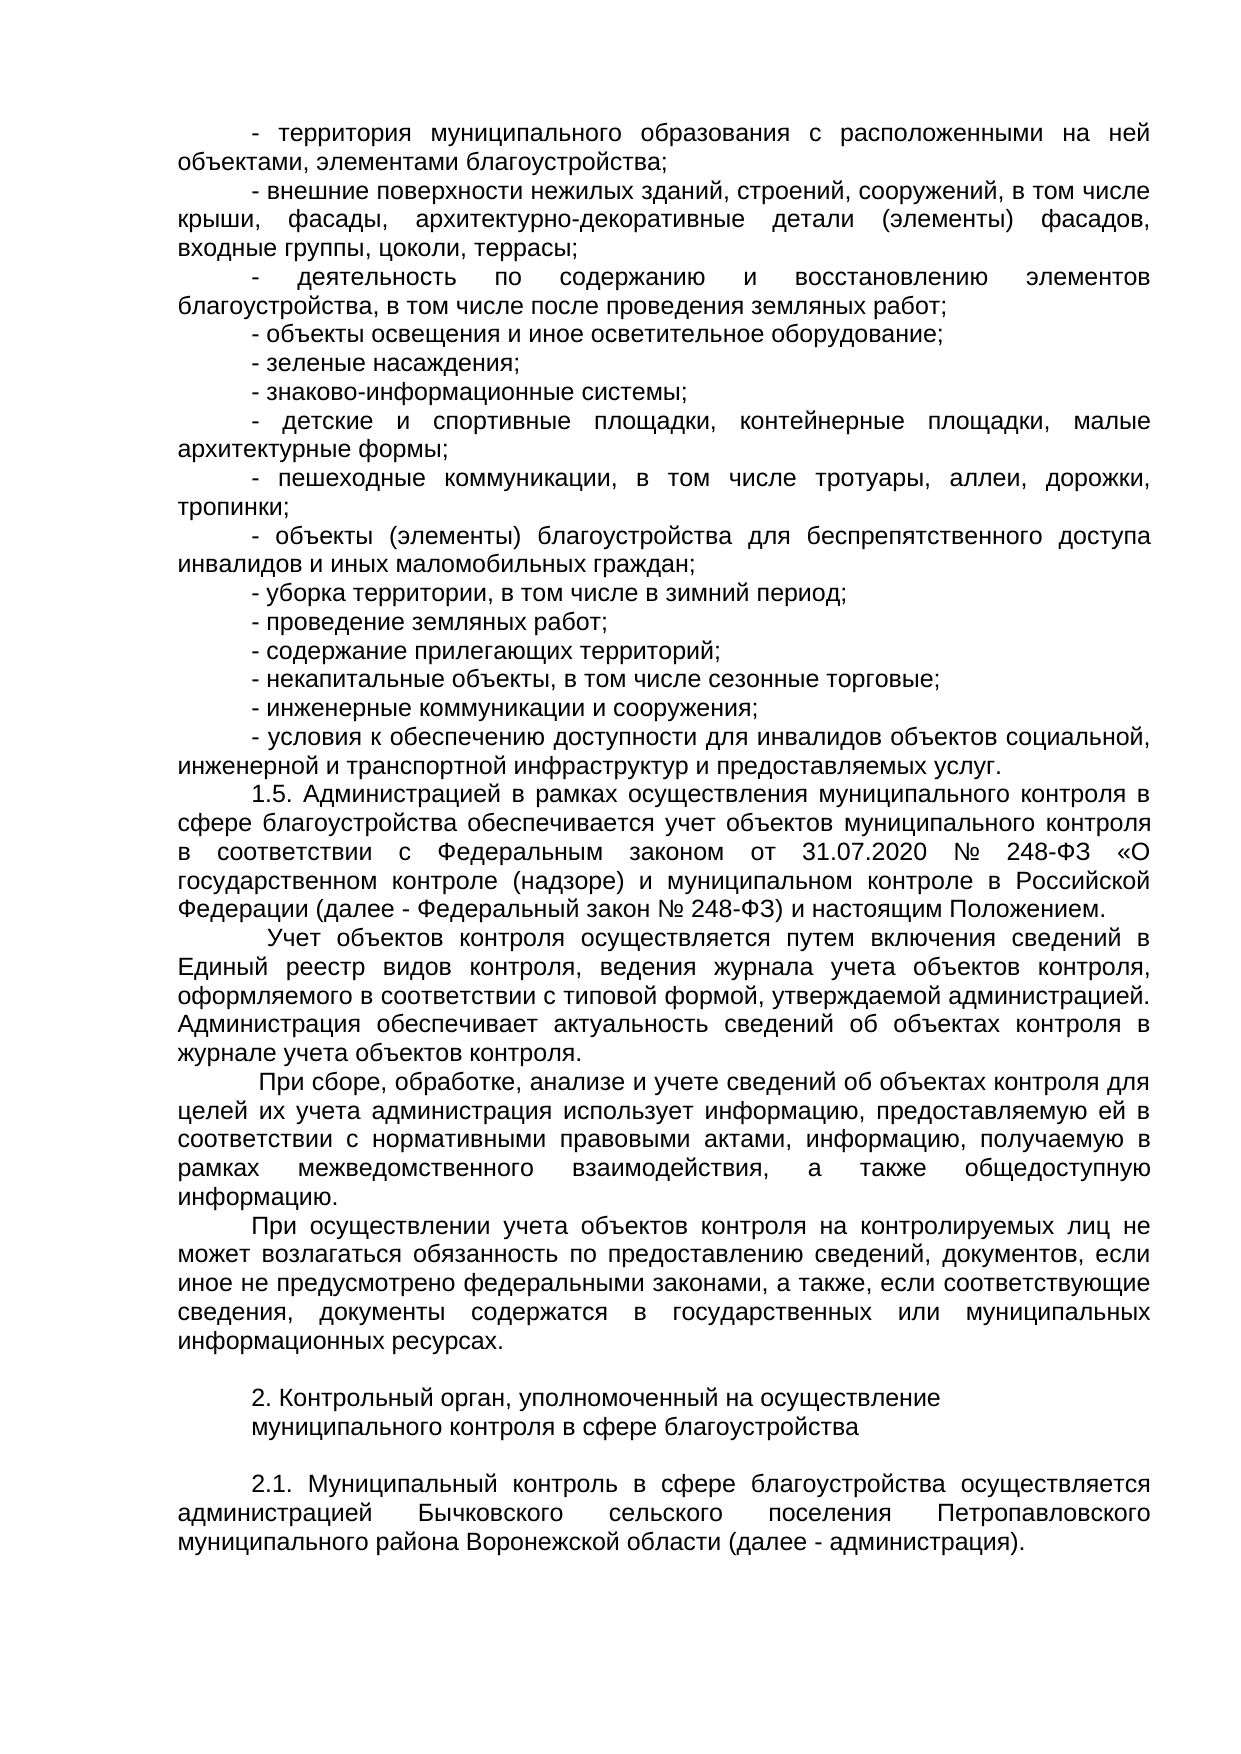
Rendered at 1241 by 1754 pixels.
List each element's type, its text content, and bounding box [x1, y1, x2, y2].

text При сборе, обработке, анализе и учете сведений об объектах контроля для целей их учета администрация использует информацию, предоставляемую ей в соответствии с нормативными правовыми актами, информацию, получаемую в рамках межведомственного взаимодействия, а также общедоступную информацию. [177, 1067, 1152, 1211]
text 1.5. Администрацией в рамках осуществления муниципального контроля в сфере благоустройства обеспечивается учет объектов муниципального контроля в соответствии с Федеральным законом от 31.07.2020 № 248-ФЗ «О государственном контроле (надзоре) и муниципальном контроле в Российской Федерации (далее - Федеральный закон № 248-ФЗ) и настоящим Положением. [177, 779, 1152, 923]
text 2.1. Муниципальный контроль в сфере благоустройства осуществляется администрацией Бычковского сельского поселения Петропавловского муниципального района Воронежской области (далее - администрация). [177, 1469, 1152, 1556]
text - объекты (элементы) благоустройства для беспрепятственного доступа инвалидов и иных маломобильных граждан; [177, 521, 1152, 578]
text Учет объектов контроля осуществляется путем включения сведений в Единый реестр видов контроля, ведения журнала учета объектов контроля, оформляемого в соответствии с типовой формой, утверждаемой администрацией. Администрация обеспечивает актуальность сведений об объектах контроля в журнале учета объектов контроля. [177, 923, 1152, 1067]
text - объекты освещения и иное осветительное оборудование; [177, 319, 1152, 348]
text - внешние поверхности нежилых зданий, строений, сооружений, в том числе крыши, фасады, архитектурно-декоративные детали (элементы) фасадов, входные группы, цоколи, террасы; [177, 176, 1152, 262]
text - некапитальные объекты, в том числе сезонные торговые; [177, 664, 1152, 693]
text - детские и спортивные площадки, контейнерные площадки, малые архитектурные формы; [177, 406, 1152, 463]
text - уборка территории, в том числе в зимний период; [177, 578, 1152, 607]
text - знаково-информационные системы; [177, 377, 1152, 406]
text - зеленые насаждения; [177, 348, 1152, 377]
text - условия к обеспечению доступности для инвалидов объектов социальной, инженерной и транспортной инфраструктур и предоставляемых услуг. [177, 722, 1152, 779]
text - проведение земляных работ; [177, 607, 1152, 636]
text - пешеходные коммуникации, в том числе тротуары, аллеи, дорожки, тропинки; [177, 463, 1152, 521]
text - деятельность по содержанию и восстановлению элементов благоустройства, в том числе после проведения земляных работ; [177, 262, 1152, 319]
text муниципального контроля в сфере благоустройства [177, 1412, 1152, 1441]
text - инженерные коммуникации и сооружения; [177, 693, 1152, 722]
text При осуществлении учета объектов контроля на контролируемых лиц не может возлагаться обязанность по предоставлению сведений, документов, если иное не предусмотрено федеральными законами, а также, если соответствующие сведения, документы содержатся в государственных или муниципальных информационных ресурсах. [177, 1211, 1152, 1354]
text 2. Контрольный орган, уполномоченный на осуществление [177, 1383, 1152, 1412]
text - содержание прилегающих территорий; [177, 636, 1152, 664]
text - территория муниципального образования с расположенными на ней объектами, элементами благоустройства; [177, 118, 1152, 176]
